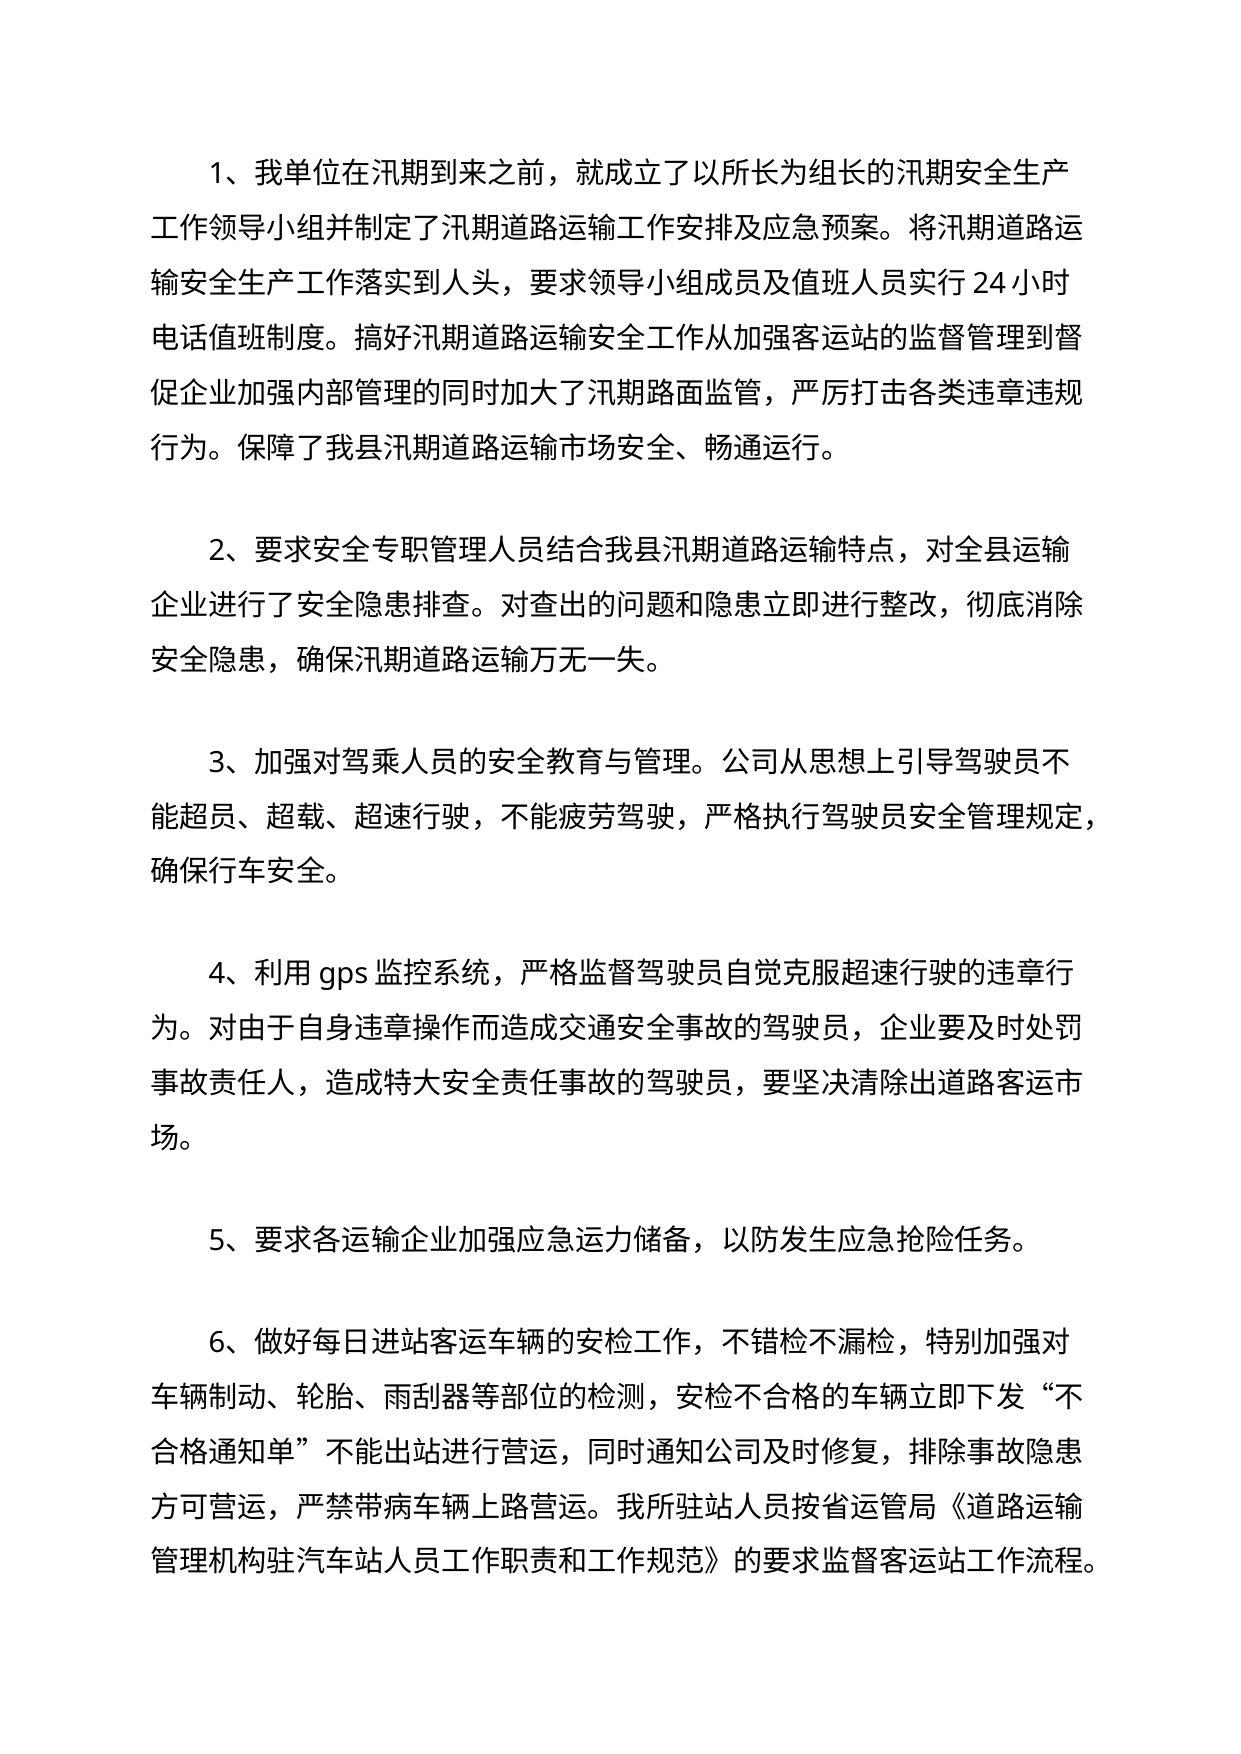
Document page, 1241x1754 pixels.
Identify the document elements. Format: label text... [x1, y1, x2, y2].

text 4、利用gps监控系统，严格监督驾驶员自觉克服超速行驶的违章行为。对由于自身违章操作而造成交通安全事故的驾驶员，企业要及时处罚事故责任人，造成特大安全责任事故的驾驶员，要坚决清除出道路客运市场。 [150, 950, 1090, 1157]
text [150, 1318, 1090, 1580]
text 1、我单位在汛期到来之前，就成立了以所长为组长的汛期安全生产工作领导小组并制定了汛期道路运输工作安排及应急预案。将汛期道路运输安全生产工作落实到人头，要求领导小组成员及值班人员实行24小时电话值班制度。搞好汛期道路运输安全工作从加强客运站的监督管理到督促企业加强内部管理的同时加大了汛期路面监管，严厉打击各类违章违规行为。保障了我县汛期道路运输市场安全、畅通运行。 [150, 150, 1090, 467]
text 5、要求各运输企业加强应急运力储备，以防发生应急抢险任务。 [150, 1216, 1090, 1259]
text 2、要求安全专职管理人员结合我县汛期道路运输特点，对全县运输企业进行了安全隐患排查。对查出的问题和隐患立即进行整改，彻底消除安全隐患，确保汛期道路运输万无一失。 [150, 526, 1090, 679]
text 3、加强对驾乘人员的安全教育与管理。公司从思想上引导驾驶员不能超员、超载、超速行驶，不能疲劳驾驶，严格执行驾驶员安全管理规定，确保行车安全。 [150, 738, 1090, 890]
